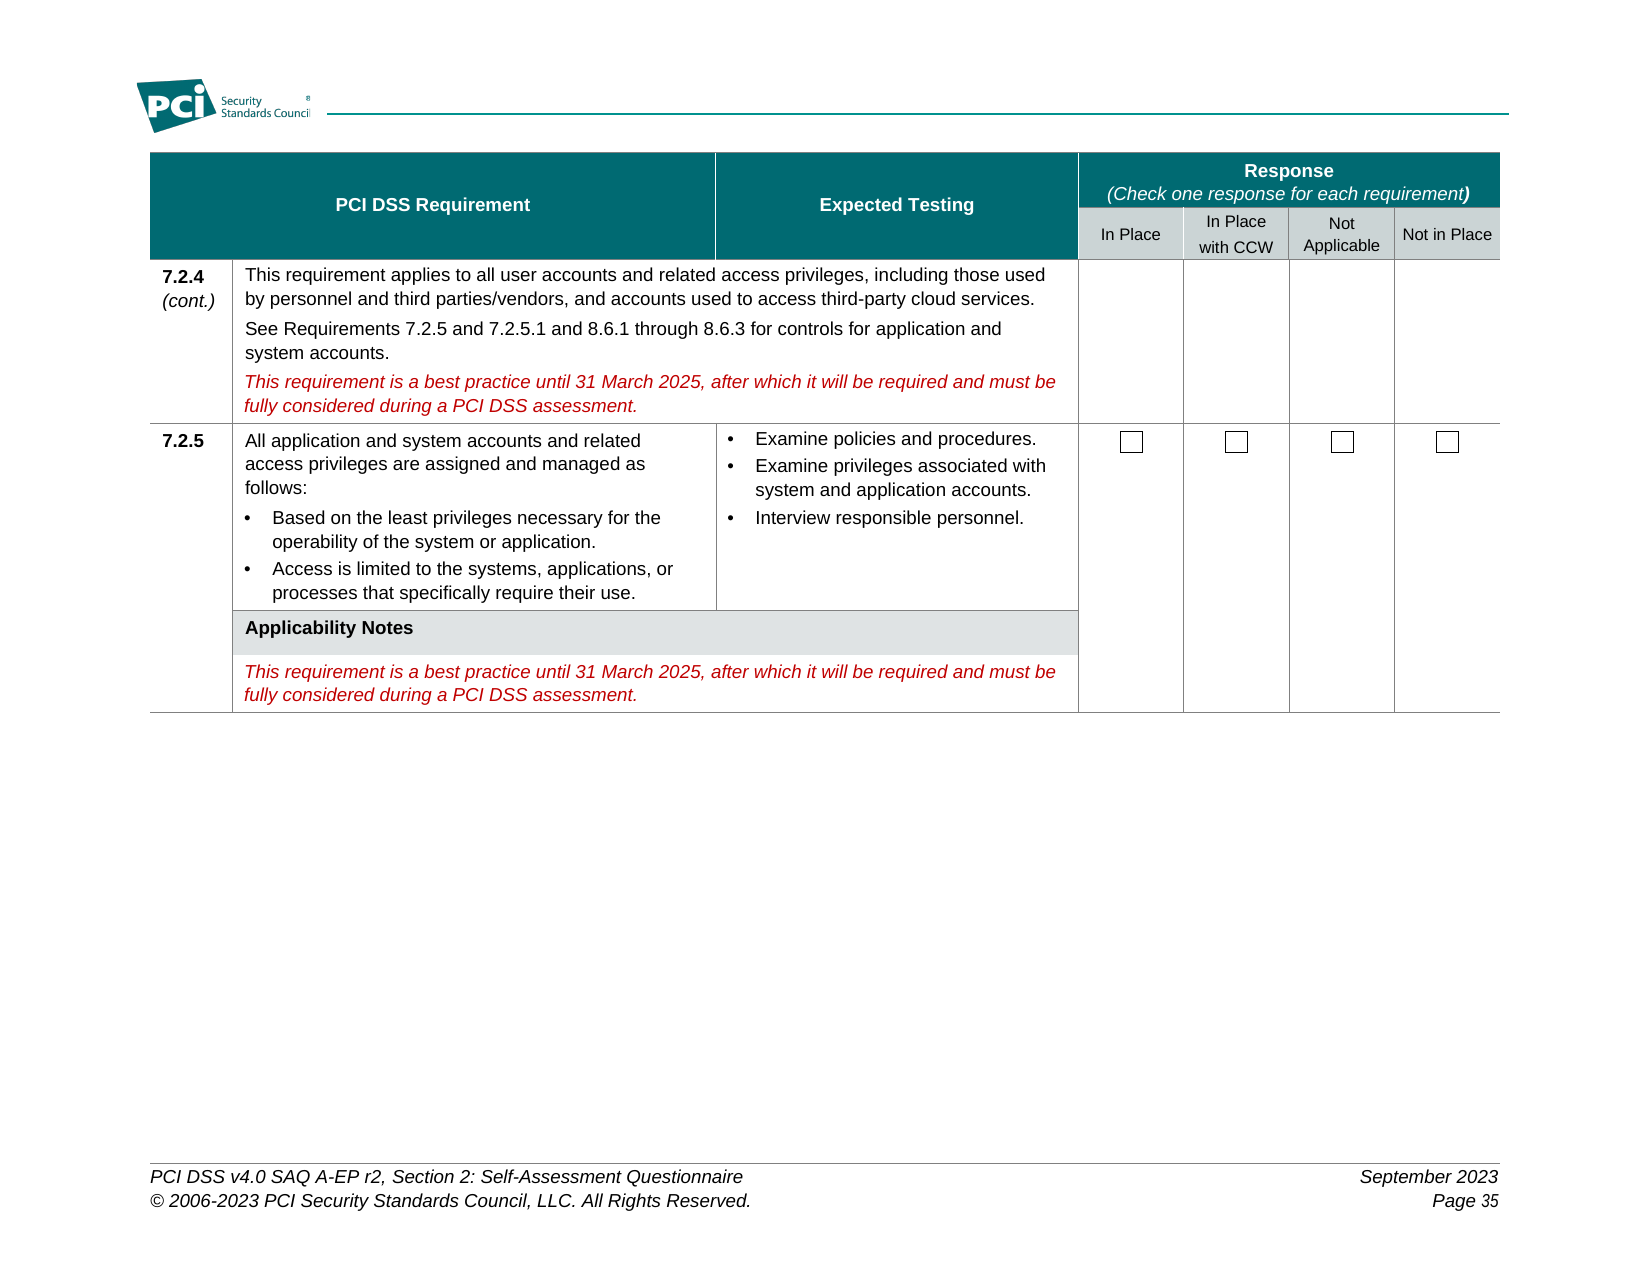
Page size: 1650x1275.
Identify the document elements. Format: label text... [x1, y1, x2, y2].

table_cell In Place [1079, 208, 1183, 259]
table_header Response♦ (Check one response for each requirement) [1079, 153, 1500, 207]
table_cell [1184, 424, 1289, 712]
table_cell 7.2.4 (cont.) [150, 260, 232, 423]
table_cell 7.2.5 [150, 424, 232, 712]
picture [136, 79, 311, 133]
table_cell [1290, 424, 1394, 712]
table_header PCI DSS Requirement [150, 153, 715, 259]
table_cell Not in Place [1395, 208, 1500, 259]
table_cell All application and system accounts and related access privileges are assigned and managed as follows: Based on the least privileges necessary for the operability of the system or application. Access is limited to the systems, applications, or processes that specifically require their use. [233, 424, 716, 610]
table_header Expected Testing [716, 153, 1078, 259]
table_cell This requirement is a best practice until 31 March 2025, after which it will be required and must be fully considered during a PCI DSS assessment. [233, 655, 1078, 712]
table_cell Applicability Notes [233, 611, 1078, 655]
table_cell [1079, 424, 1183, 712]
table_cell Examine policies and procedures. Examine privileges associated with system and application accounts. Interview responsible personnel. [717, 424, 1078, 610]
table_cell Not Applicable [1289, 208, 1394, 259]
table_cell This requirement applies to all user accounts and related access privileges, including those used by personnel and third parties/vendors, and accounts used to access third-party cloud services. See Requirements 7.2.5 and 7.2.5.1 and 8.6.1 through 8.6.3 for controls for application and system accounts. This requirement is a best practice until 31 March 2025, after which it will be required and must be fully considered during a PCI DSS assessment. [233, 260, 1078, 423]
table_cell In Place with CCW [1184, 208, 1288, 259]
table_cell [1395, 424, 1500, 712]
